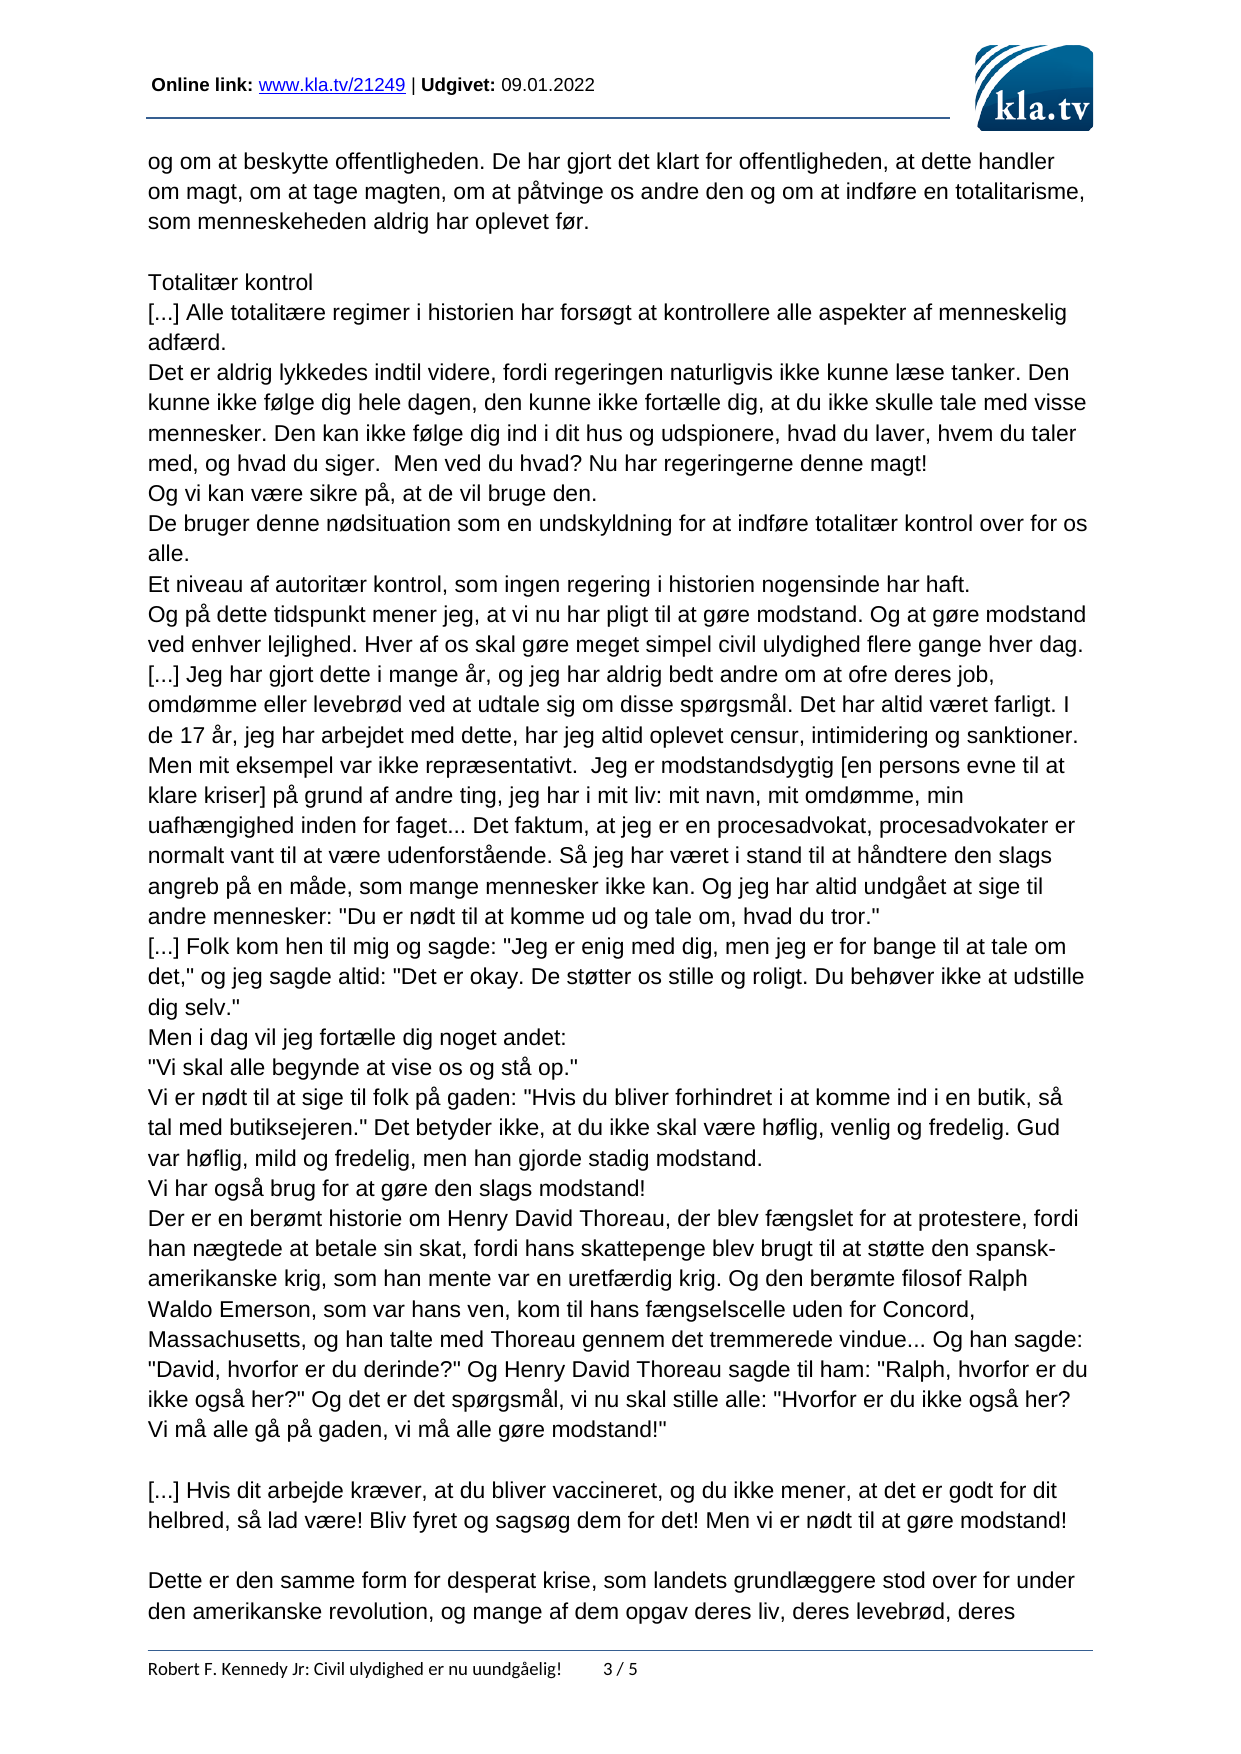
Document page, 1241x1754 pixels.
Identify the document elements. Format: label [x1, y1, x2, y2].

text [148, 148, 1093, 1624]
